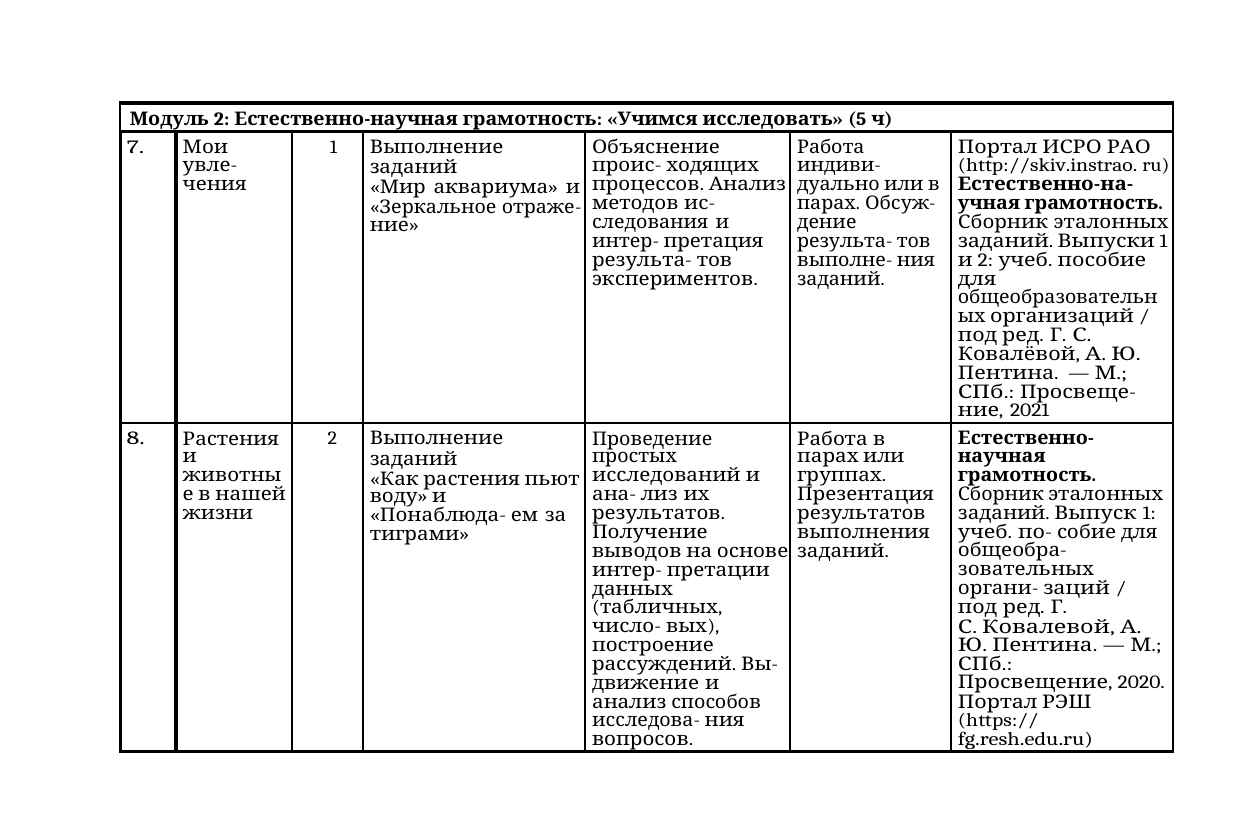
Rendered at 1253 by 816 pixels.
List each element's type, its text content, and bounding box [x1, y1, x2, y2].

table_cell Выполнение заданий «Мир аквариума» и «Зеркальное отраже- ние» [364, 133, 584, 422]
table_cell Проведение простых исследований и ана- лиз их результатов. Получение выводов на основе интер- претации данных (табличных, число- вых), построение рассуждений. Вы- движение и анализ способов исследова- ния вопросов. [586, 424, 789, 750]
table_cell 1 [293, 133, 362, 422]
table_cell 7. [122, 133, 174, 422]
table_cell Работа в парах или группах. Презентация результатов выполнения заданий. [791, 424, 950, 750]
table_cell Объяснение проис- ходящих процессов. Анализ методов ис- следования и интер- претация результа- тов экспериментов. [586, 133, 789, 422]
table_cell Портал ИСРО РАО (http://skiv.instrao. ru) Естественно-на- учная грамотность. Сборник эталонных заданий. Выпуски 1 и 2: учеб. пособие для общеобразовательных организаций / под ред. Г. С. Ковалёвой, А. Ю. Пентина. — М.; СПб.: Просвеще- ние, 2021 [952, 133, 1172, 422]
table_cell Мои увле- чения [178, 133, 291, 422]
table_cell Естественно-научная грамотность. Сборник эталонных заданий. Выпуск 1: учеб. по- собие для общеобра- зовательных органи- заций / под ред. Г. С. Ковалевой, А. Ю. Пентина. — М.; СПб.: Просвещение, 2020. Портал РЭШ (https:// fg.resh.edu.ru) [952, 424, 1172, 750]
table_cell 8. [122, 424, 174, 750]
table_cell 2 [293, 424, 362, 750]
table_cell Растения и животные в нашей жизни [178, 424, 291, 750]
table_cell Выполнение заданий «Как растения пьют воду» и «Понаблюда- ем за тиграми» [364, 424, 584, 750]
table_header Модуль 2: Естественно-научная грамотность: «Учимся исследовать» (5 ч) [121, 105, 1172, 130]
table_cell Работа индиви- дуально или в парах. Обсуж- дение результа- тов выполне- ния заданий. [791, 133, 950, 422]
